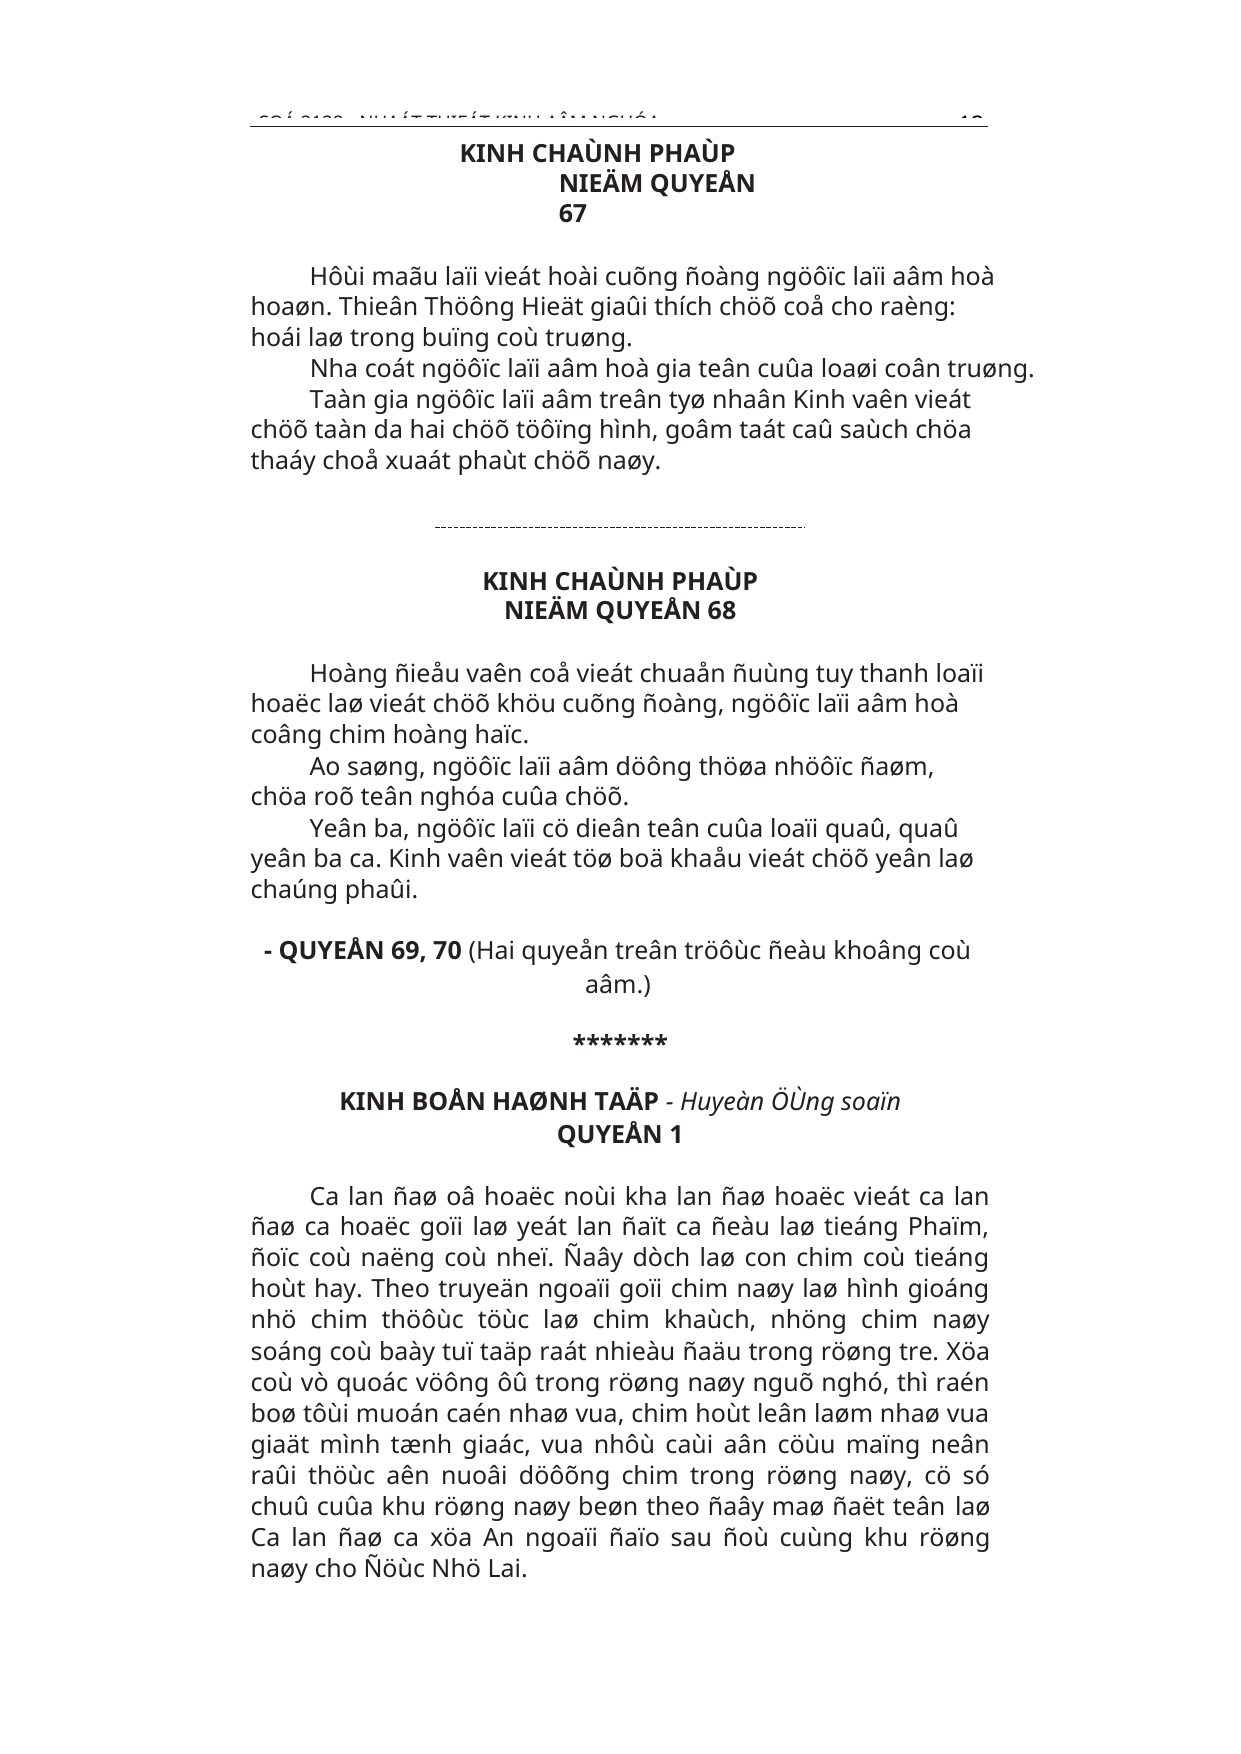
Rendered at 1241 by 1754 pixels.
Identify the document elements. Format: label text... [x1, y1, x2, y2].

subtitle QUYEÅN 1 [249, 1117, 991, 1150]
text Ca lan ñaø oâ hoaëc noùi kha lan ñaø hoaëc vieát ca lan ñaø ca hoaëc goïi laø yeát lan ñaït ca ñeàu laø tieáng Phaïm, ñoïc coù naëng coù nheï. Ñaây dòch laø con chim coù tieáng hoùt hay. Theo truyeän ngoaïi goïi chim naøy laø hình gioáng nhö chim thöôùc töùc laø chim khaùch, nhöng chim naøy soáng coù baày tuï taäp raát nhieàu ñaäu trong röøng tre. Xöa coù vò quoác vöông ôû trong röøng naøy nguõ nghó, thì raén boø tôùi muoán caén nhaø vua, chim hoùt leân laøm nhaø vua giaät mình tænh giaác, vua nhôù caùi aân cöùu maïng neân raûi thöùc aên nuoâi döôõng chim trong röøng naøy, cö só chuû cuûa khu röøng naøy beøn theo ñaây maø ñaët teân laø Ca lan ñaø ca xöa An ngoaïi ñaïo sau ñoù cuùng khu röøng naøy cho Ñöùc Nhö Lai. [250, 1181, 990, 1584]
text KINH BOÅN HAØNH TAÄP - Huyeàn ÖÙng soaïn [249, 1085, 992, 1117]
text Ao saøng, ngöôïc laïi aâm döông thöøa nhöôïc ñaøm, chöa roõ teân nghóa cuûa chöõ. [250, 751, 997, 813]
text Hoàng ñieåu vaên coå vieát chuaån ñuùng tuy thanh loaïi hoaëc laø vieát chöõ khöu cuõng ñoàng, ngöôïc laïi aâm hoà coâng chim hoàng haïc. [250, 658, 997, 751]
text Hôùi maãu laïi vieát hoài cuõng ñoàng ngöôïc laïi aâm hoà hoaøn. Thieân Thöông Hieät giaûi thích chöõ coå cho raèng: hoái laø trong buïng coù truøng. [250, 261, 997, 354]
text - QUYEÅN 69, 70 (Hai quyeån treân tröôùc ñeàu khoâng coù aâm.) [249, 932, 987, 1001]
text Yeân ba, ngöôïc laïi cö dieân teân cuûa loaïi quaû, quaû yeân ba ca. Kinh vaên vieát töø boä khaåu vieát chöõ yeân laø chaúng phaûi. [250, 813, 997, 906]
text Taàn gia ngöôïc laïi aâm treân tyø nhaân Kinh vaên vieát chöõ taàn da hai chöõ töôïng hình, goâm taát caû saùch chöa thaáy choå xuaát phaùt chöõ naøy. [250, 384, 997, 477]
subtitle ******* [249, 1027, 992, 1061]
subtitle KINH CHAÙNH PHAÙP NIEÄM QUYEÅN 68 [459, 566, 781, 627]
text Nha coát ngöôïc laïi aâm hoà gia teân cuûa loaøi coân truøng. [309, 354, 1092, 383]
subtitle KINH CHAÙNH PHAÙP NIEÄM QUYEÅN 67 [459, 138, 782, 230]
